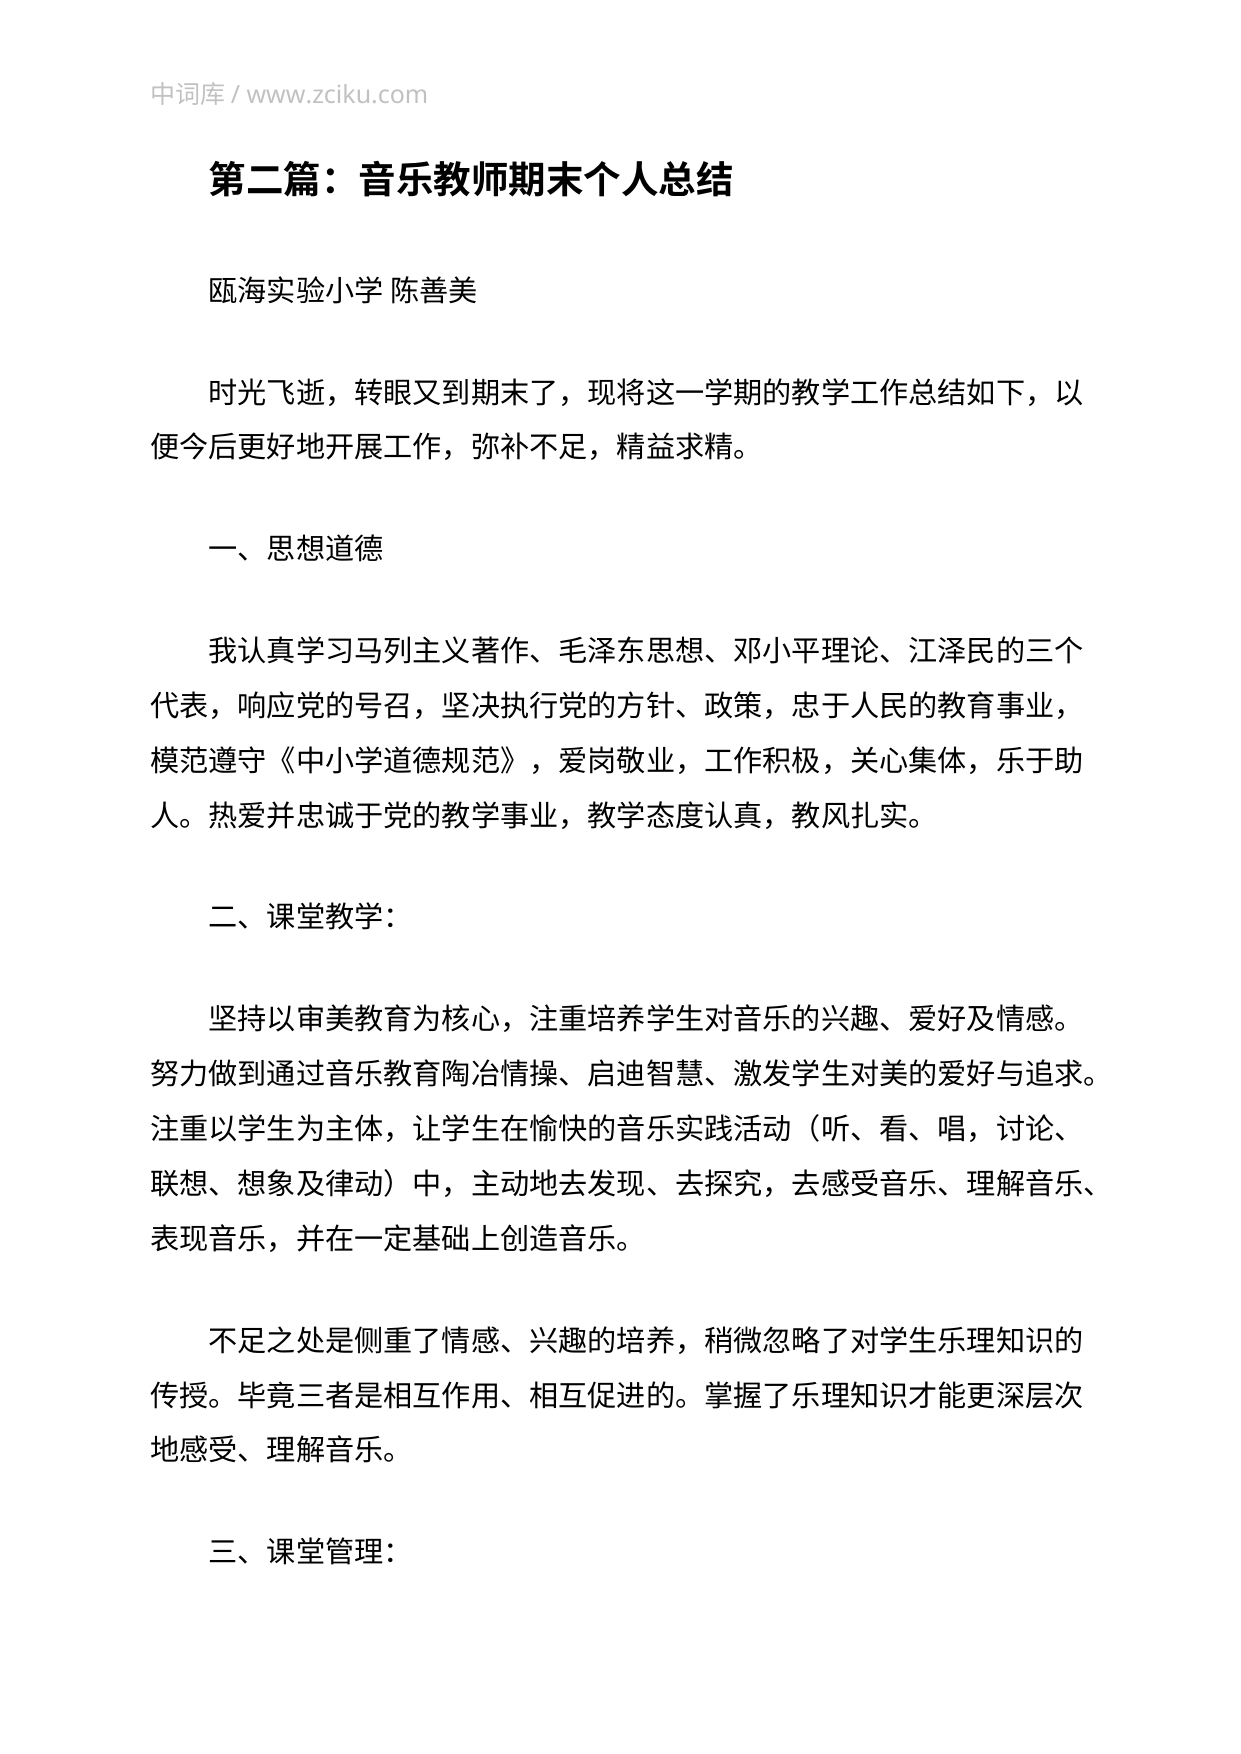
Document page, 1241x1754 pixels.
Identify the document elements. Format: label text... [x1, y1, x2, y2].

text 一、思想道德 [150, 526, 1090, 568]
text 时光飞逝，转眼又到期末了，现将这一学期的教学工作总结如下，以便今后更好地开展工作，弥补不足，精益求精。 [150, 369, 1090, 466]
text 坚持以审美教育为核心，注重培养学生对音乐的兴趣、爱好及情感。努力做到通过音乐教育陶冶情操、启迪智慧、激发学生对美的爱好与追求。注重以学生为主体，让学生在愉快的音乐实践活动（听、看、唱，讨论、联想、想象及律动）中，主动地去发现、去探究，去感受音乐、理解音乐、表现音乐，并在一定基础上创造音乐。 [150, 996, 1090, 1258]
text 我认真学习马列主义著作、毛泽东思想、邓小平理论、江泽民的三个代表，响应党的号召，坚决执行党的方针、政策，忠于人民的教育事业，模范遵守《中小学道德规范》，爱岗敬业，工作积极，关心集体，乐于助人。热爱并忠诚于党的教学事业，教学态度认真，教风扎实。 [150, 628, 1090, 834]
text 第二篇：音乐教师期末个人总结 [150, 150, 1090, 204]
text 二、课堂教学： [150, 894, 1090, 936]
text 三、课堂管理： [150, 1529, 1090, 1571]
text 瓯海实验小学 陈善美 [150, 267, 1090, 310]
text 不足之处是侧重了情感、兴趣的培养，稍微忽略了对学生乐理知识的传授。毕竟三者是相互作用、相互促进的。掌握了乐理知识才能更深层次地感受、理解音乐。 [150, 1317, 1090, 1469]
